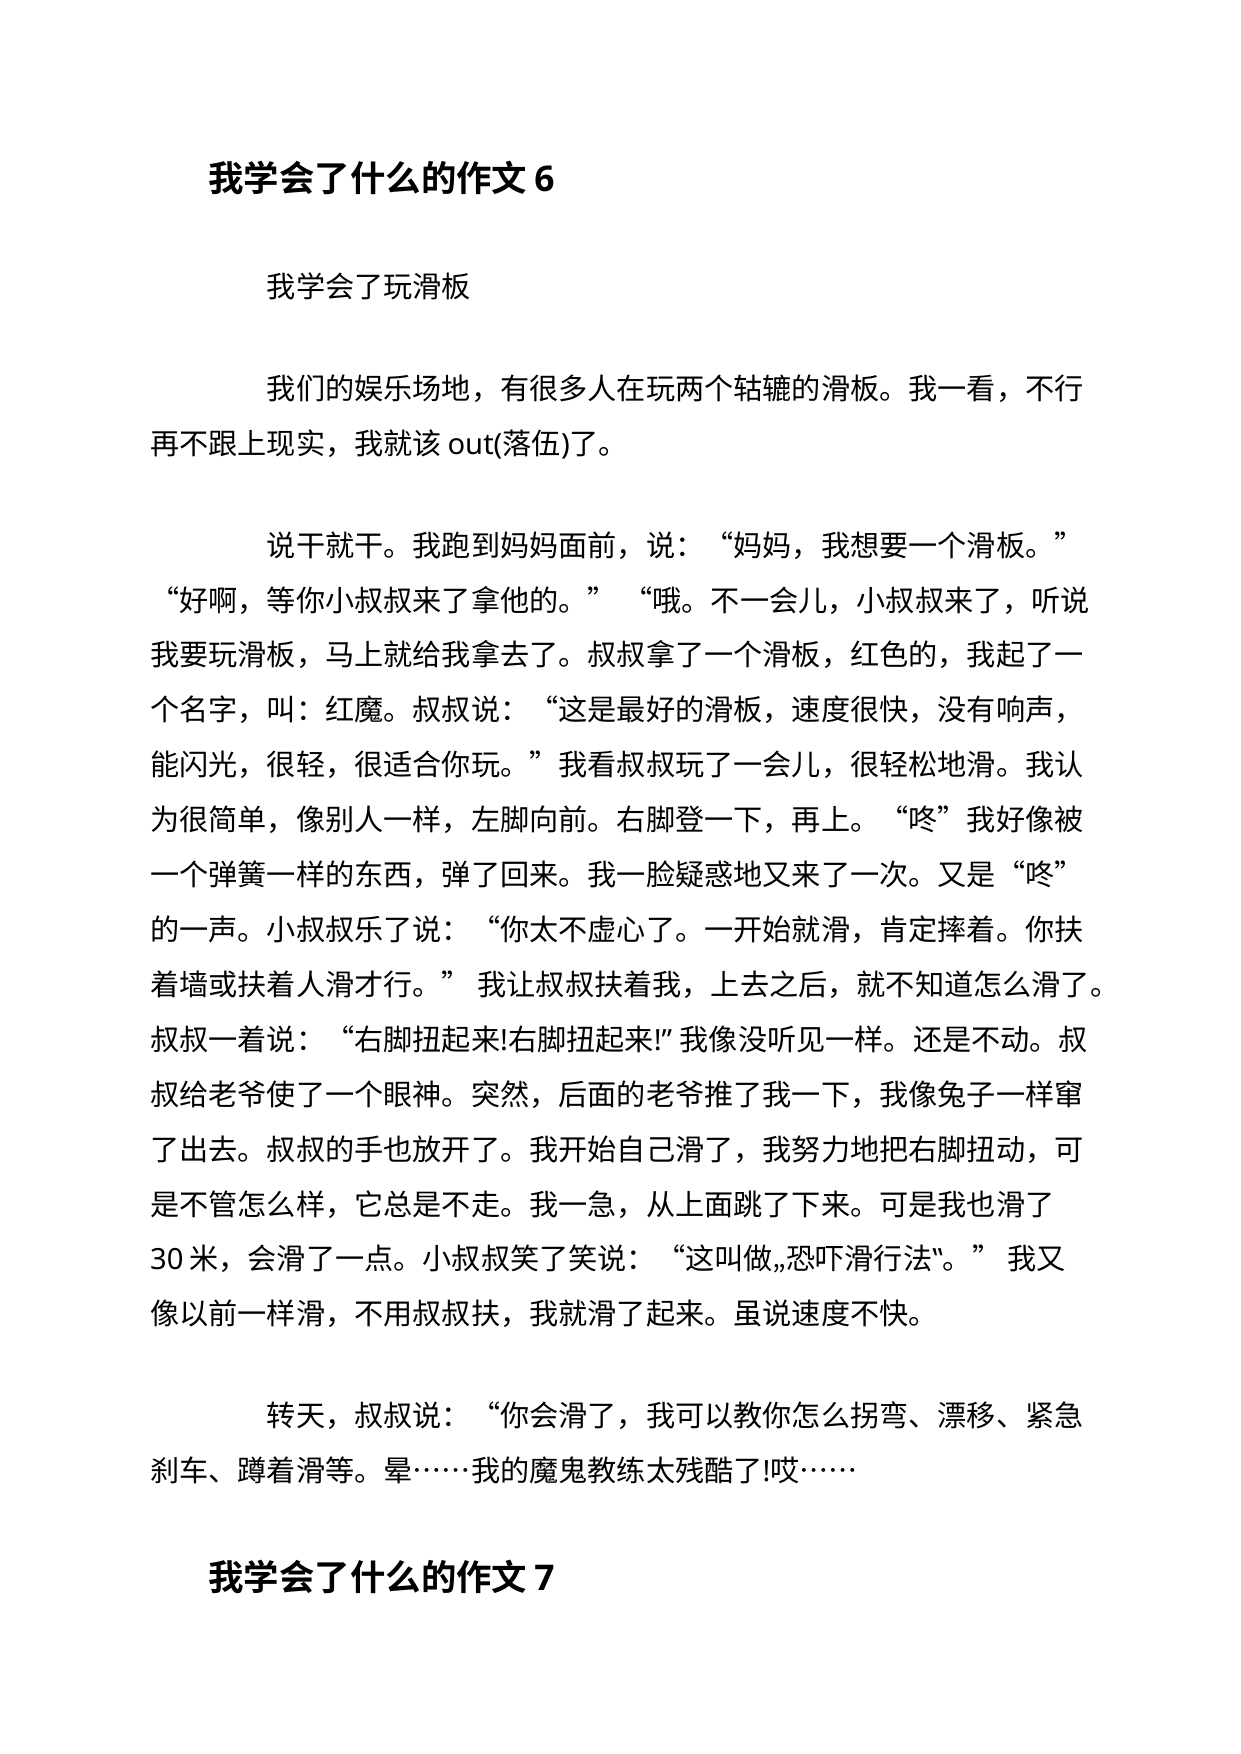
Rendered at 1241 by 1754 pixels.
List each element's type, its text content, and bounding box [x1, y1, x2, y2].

text 我们的娱乐场地，有很多人在玩两个轱辘的滑板。我一看，不行再不跟上现实，我就该out(落伍)了。 [150, 365, 1090, 463]
text 我学会了什么的作文7 [150, 1549, 1090, 1601]
text 转天，叔叔说：“你会滑了，我可以教你怎么拐弯、漂移、紧急刹车、蹲着滑等。晕……我的魔鬼教练太残酷了!哎…… [150, 1393, 1090, 1490]
text 说干就干。我跑到妈妈面前，说：“妈妈，我想要一个滑板。” “好啊，等你小叔叔来了拿他的。” “哦。不一会儿，小叔叔来了，听说我要玩滑板，马上就给我拿去了。叔叔拿了一个滑板，红色的，我起了一个名字，叫：红魔。叔叔说：“这是最好的滑板，速度很快，没有响声，能闪光，很轻，很适合你玩。”我看叔叔玩了一会儿，很轻松地滑。我认为很简单，像别人一样，左脚向前。右脚登一下，再上。“咚”我好像被一个弹簧一样的东西，弹了回来。我一脸疑惑地又来了一次。又是“咚”的一声。小叔叔乐了说：“你太不虚心了。一开始就滑，肯定摔着。你扶着墙或扶着人滑才行。” 我让叔叔扶着我，上去之后，就不知道怎么滑了。叔叔一着说：“右脚扭起来!右脚扭起来!” 我像没听见一样。还是不动。叔叔给老爷使了一个眼神。突然，后面的老爷推了我一下，我像兔子一样窜了出去。叔叔的手也放开了。我开始自己滑了，我努力地把右脚扭动，可是不管怎么样，它总是不走。我一急，从上面跳了下来。可是我也滑了30米，会滑了一点。小叔叔笑了笑说：“这叫做„恐吓滑行法‟。” 我又像以前一样滑，不用叔叔扶，我就滑了起来。虽说速度不快。 [150, 522, 1090, 1333]
text 我学会了玩滑板 [150, 263, 1090, 306]
text 我学会了什么的作文6 [150, 150, 1090, 201]
